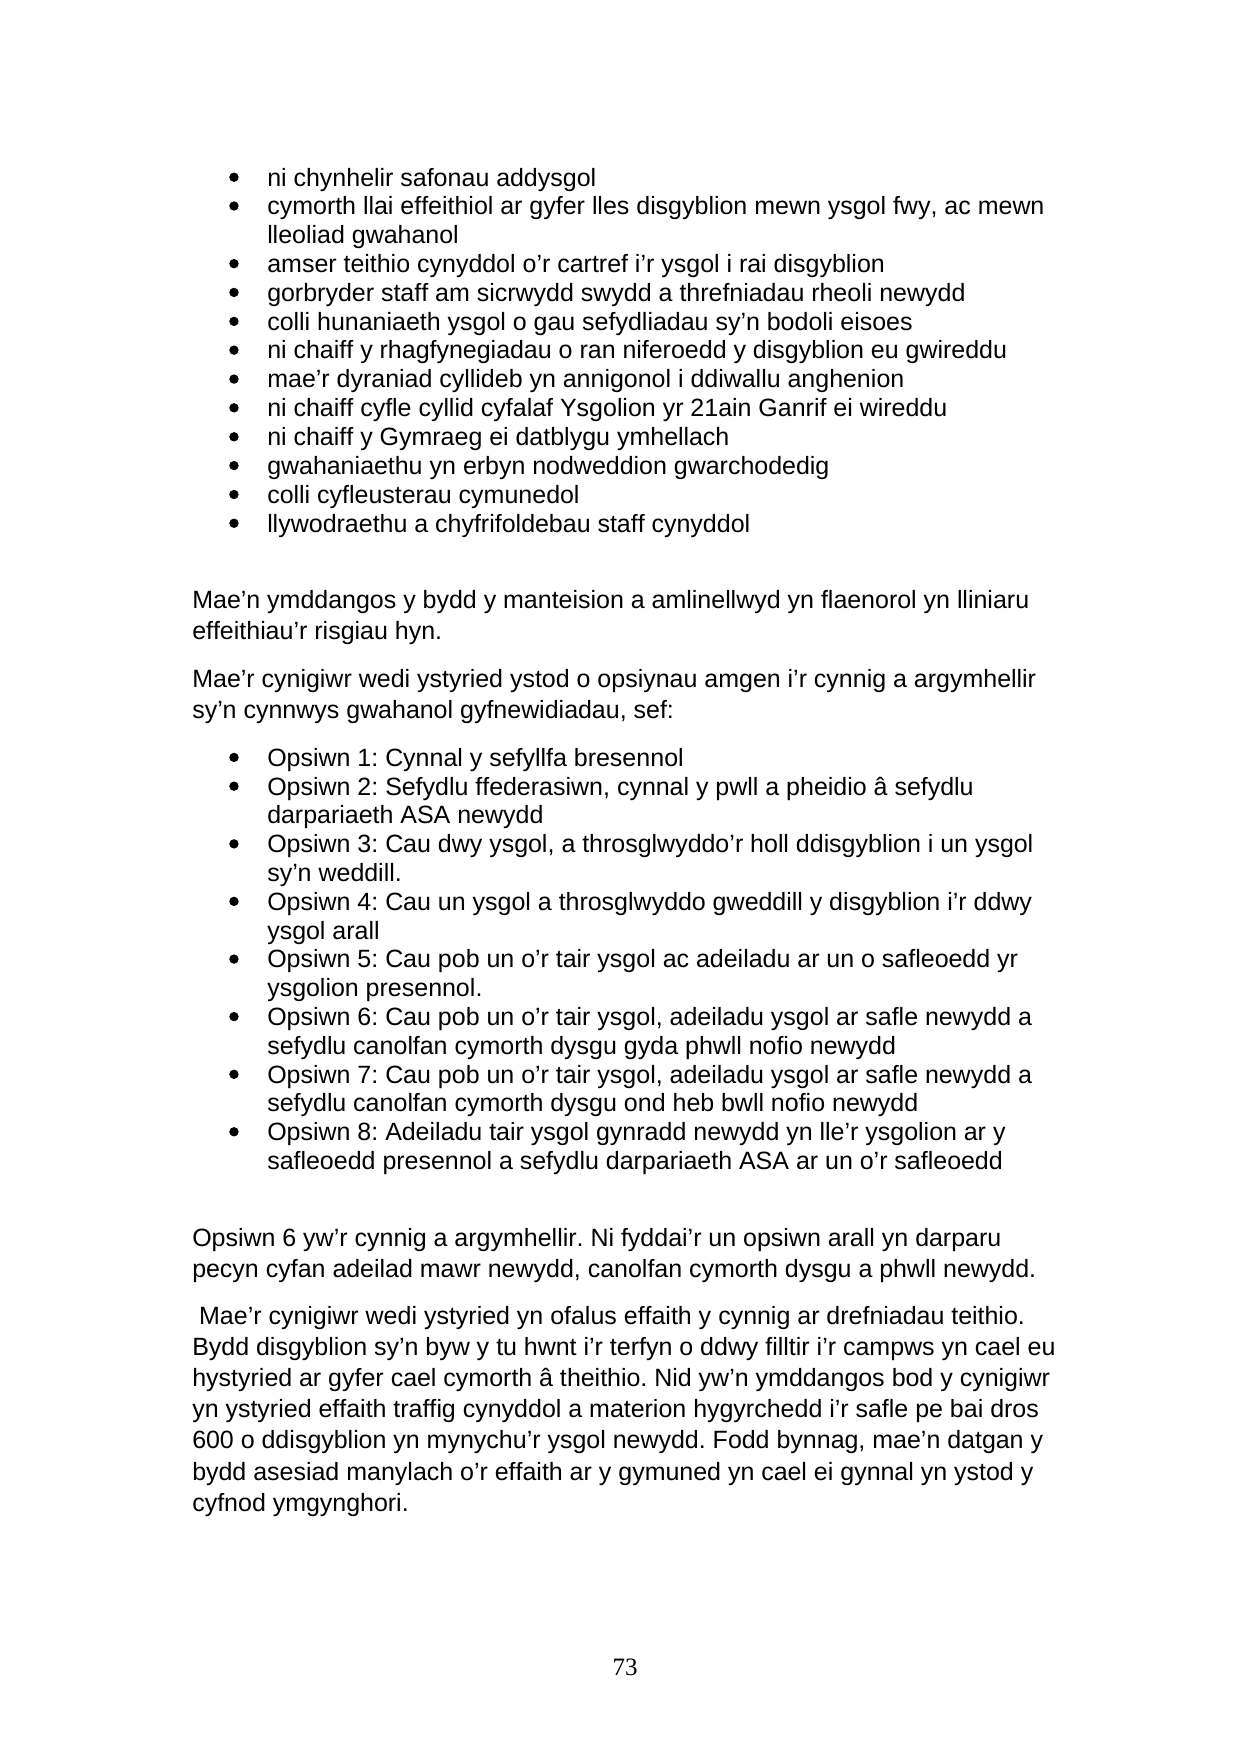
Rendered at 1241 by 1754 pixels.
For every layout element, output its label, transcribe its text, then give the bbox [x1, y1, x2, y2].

list colli hunaniaeth ysgol o gau sefydliadau sy’n bodoli eisoes [229, 307, 1060, 336]
list Opsiwn 7: Cau pob un o’r tair ysgol, adeiladu ysgol ar safle newydd a sefydlu canolfan cymorth dysgu ond heb bwll nofio newydd [229, 1059, 1060, 1117]
list ni chaiff y Gymraeg ei datblygu ymhellach [229, 422, 1060, 451]
list ni chaiff cyfle cyllid cyfalaf Ysgolion yr 21ain Ganrif ei wireddu [229, 393, 1060, 422]
list Opsiwn 8: Adeiladu tair ysgol gynradd newydd yn lle’r ysgolion ar y safleoedd presennol a sefydlu darpariaeth ASA ar un o’r safleoedd [229, 1117, 1060, 1175]
list Opsiwn 2: Sefydlu ffederasiwn, cynnal y pwll a pheidio â sefydlu darpariaeth ASA newydd [229, 772, 1060, 829]
list Opsiwn 4: Cau un ysgol a throsglwyddo gweddill y disgyblion i’r ddwy ysgol arall [229, 887, 1060, 944]
list Opsiwn 1: Cynnal y sefyllfa bresennol [229, 743, 1060, 772]
text Mae’r cynigiwr wedi ystyried yn ofalus effaith y cynnig ar drefniadau teithio. Bydd disgyblion sy’n byw y tu hwnt i’r terfyn o ddwy filltir i’r campws yn cael eu hystyried ar gyfer cael cymorth â theithio. Nid yw’n ymddangos bod y cynigiwr yn ystyried effaith traffig cynyddol a materion hygyrchedd i’r safle pe bai dros 600 o ddisgyblion yn mynychu’r ysgol newydd. Fodd bynnag, mae’n datgan y bydd asesiad manylach o’r effaith ar y gymuned yn cael ei gynnal yn ystod y cyfnod ymgynghori. [192, 1301, 1060, 1516]
list ni chynhelir safonau addysgol [229, 162, 1060, 191]
list ni chaiff y rhagfynegiadau o ran niferoedd y disgyblion eu gwireddu [229, 336, 1060, 364]
list amser teithio cynyddol o’r cartref i’r ysgol i rai disgyblion [229, 249, 1060, 278]
text Opsiwn 6 yw’r cynnig a argymhellir. Ni fyddai’r un opsiwn arall yn darparu pecyn cyfan adeilad mawr newydd, canolfan cymorth dysgu a phwll newydd. [192, 1222, 1060, 1282]
list mae’r dyraniad cyllideb yn annigonol i ddiwallu anghenion [229, 364, 1060, 393]
text Mae’n ymddangos y bydd y manteision a amlinellwyd yn flaenorol yn lliniaru effeithiau’r risgiau hyn. [192, 585, 1060, 645]
list gorbryder staff am sicrwydd swydd a threfniadau rheoli newydd [229, 278, 1060, 307]
list gwahaniaethu yn erbyn nodweddion gwarchodedig [229, 451, 1060, 480]
list Opsiwn 5: Cau pob un o’r tair ysgol ac adeiladu ar un o safleoedd yr ysgolion presennol. [229, 944, 1060, 1002]
list cymorth llai effeithiol ar gyfer lles disgyblion mewn ysgol fwy, ac mewn lleoliad gwahanol [229, 191, 1060, 249]
text Mae’r cynigiwr wedi ystyried ystod o opsiynau amgen i’r cynnig a argymhellir sy’n cynnwys gwahanol gyfnewidiadau, sef: [192, 664, 1060, 724]
list Opsiwn 3: Cau dwy ysgol, a throsglwyddo’r holl ddisgyblion i un ysgol sy’n weddill. [229, 829, 1060, 887]
list colli cyfleusterau cymunedol [229, 480, 1060, 509]
list Opsiwn 6: Cau pob un o’r tair ysgol, adeiladu ysgol ar safle newydd a sefydlu canolfan cymorth dysgu gyda phwll nofio newydd [229, 1002, 1060, 1059]
list llywodraethu a chyfrifoldebau staff cynyddol [229, 509, 1060, 537]
